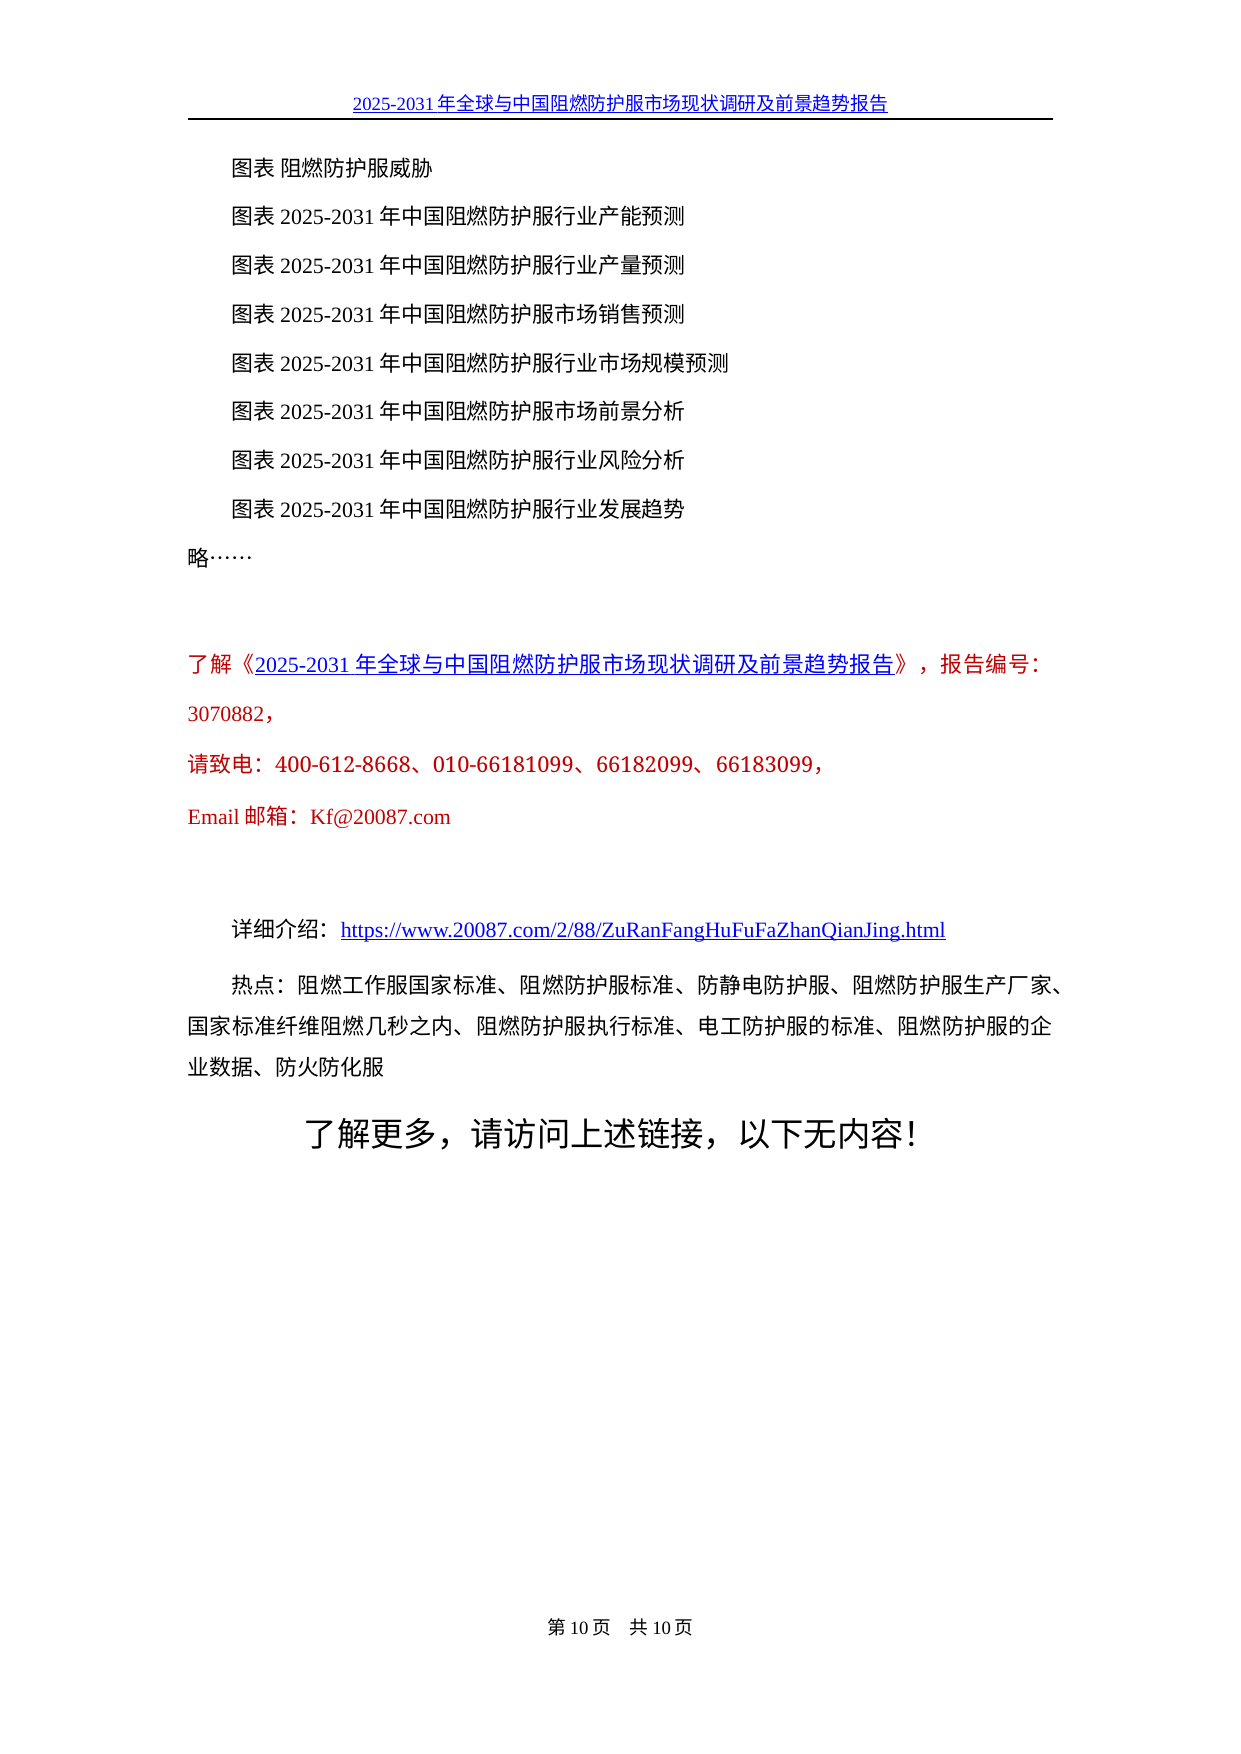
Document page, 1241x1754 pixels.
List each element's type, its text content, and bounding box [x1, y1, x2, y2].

text 详细介绍：https://www.20087.com/2/88/ZuRanFangHuFuFaZhanQianJing.html [187, 911, 1053, 944]
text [187, 150, 1053, 573]
text 了解《2025-2031年全球与中国阻燃防护服市场现状调研及前景趋势报告》，报告编号：3070882， [187, 647, 1053, 728]
text 请致电：400-612-8668、010-66181099、66182099、66183099， [187, 747, 1053, 779]
title 了解更多，请访问上述链接，以下无内容！ [187, 1099, 1053, 1164]
text Email邮箱：Kf@20087.com [187, 798, 1053, 831]
text 热点：阻燃工作服国家标准、阻燃防护服标准、防静电防护服、阻燃防护服生产厂家、国家标准纤维阻燃几秒之内、阻燃防护服执行标准、电工防护服的标准、阻燃防护服的企业数据、防火防化服 [187, 968, 1053, 1082]
